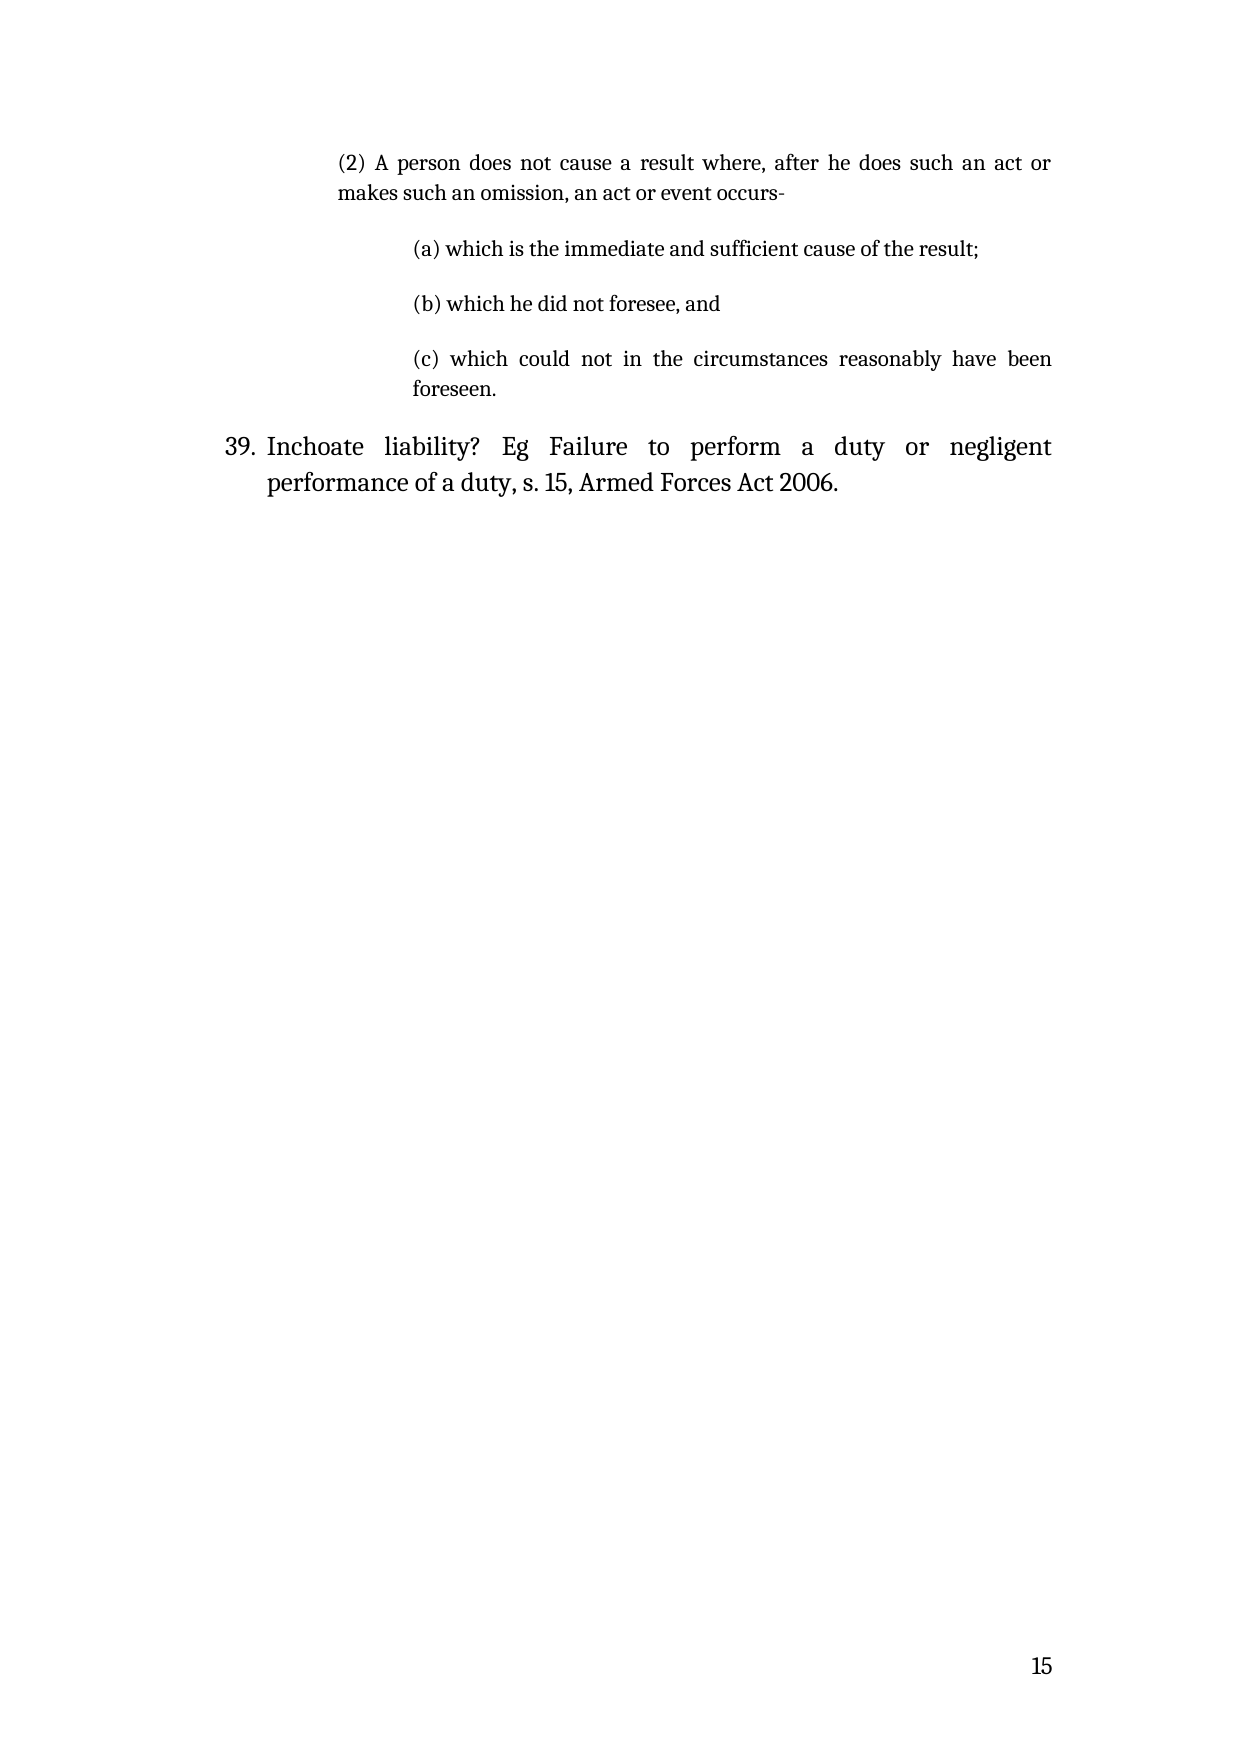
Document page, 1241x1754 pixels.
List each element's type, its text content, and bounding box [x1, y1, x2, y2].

list Inchoate liability? Eg Failure to perform a duty or negligent performance of a duty, s. 15, Armed Forces Act 2006. [225, 431, 1053, 498]
text (b) which he did not foresee, and [412, 291, 1053, 317]
text (a) which is the immediate and sufficient cause of the result; [412, 235, 1053, 262]
text (2) A person does not cause a result where, after he does such an act or makes such an omission, an act or event occurs- [337, 150, 1053, 207]
text (c) which could not in the circumstances reasonably have been foreseen. [412, 346, 1053, 402]
